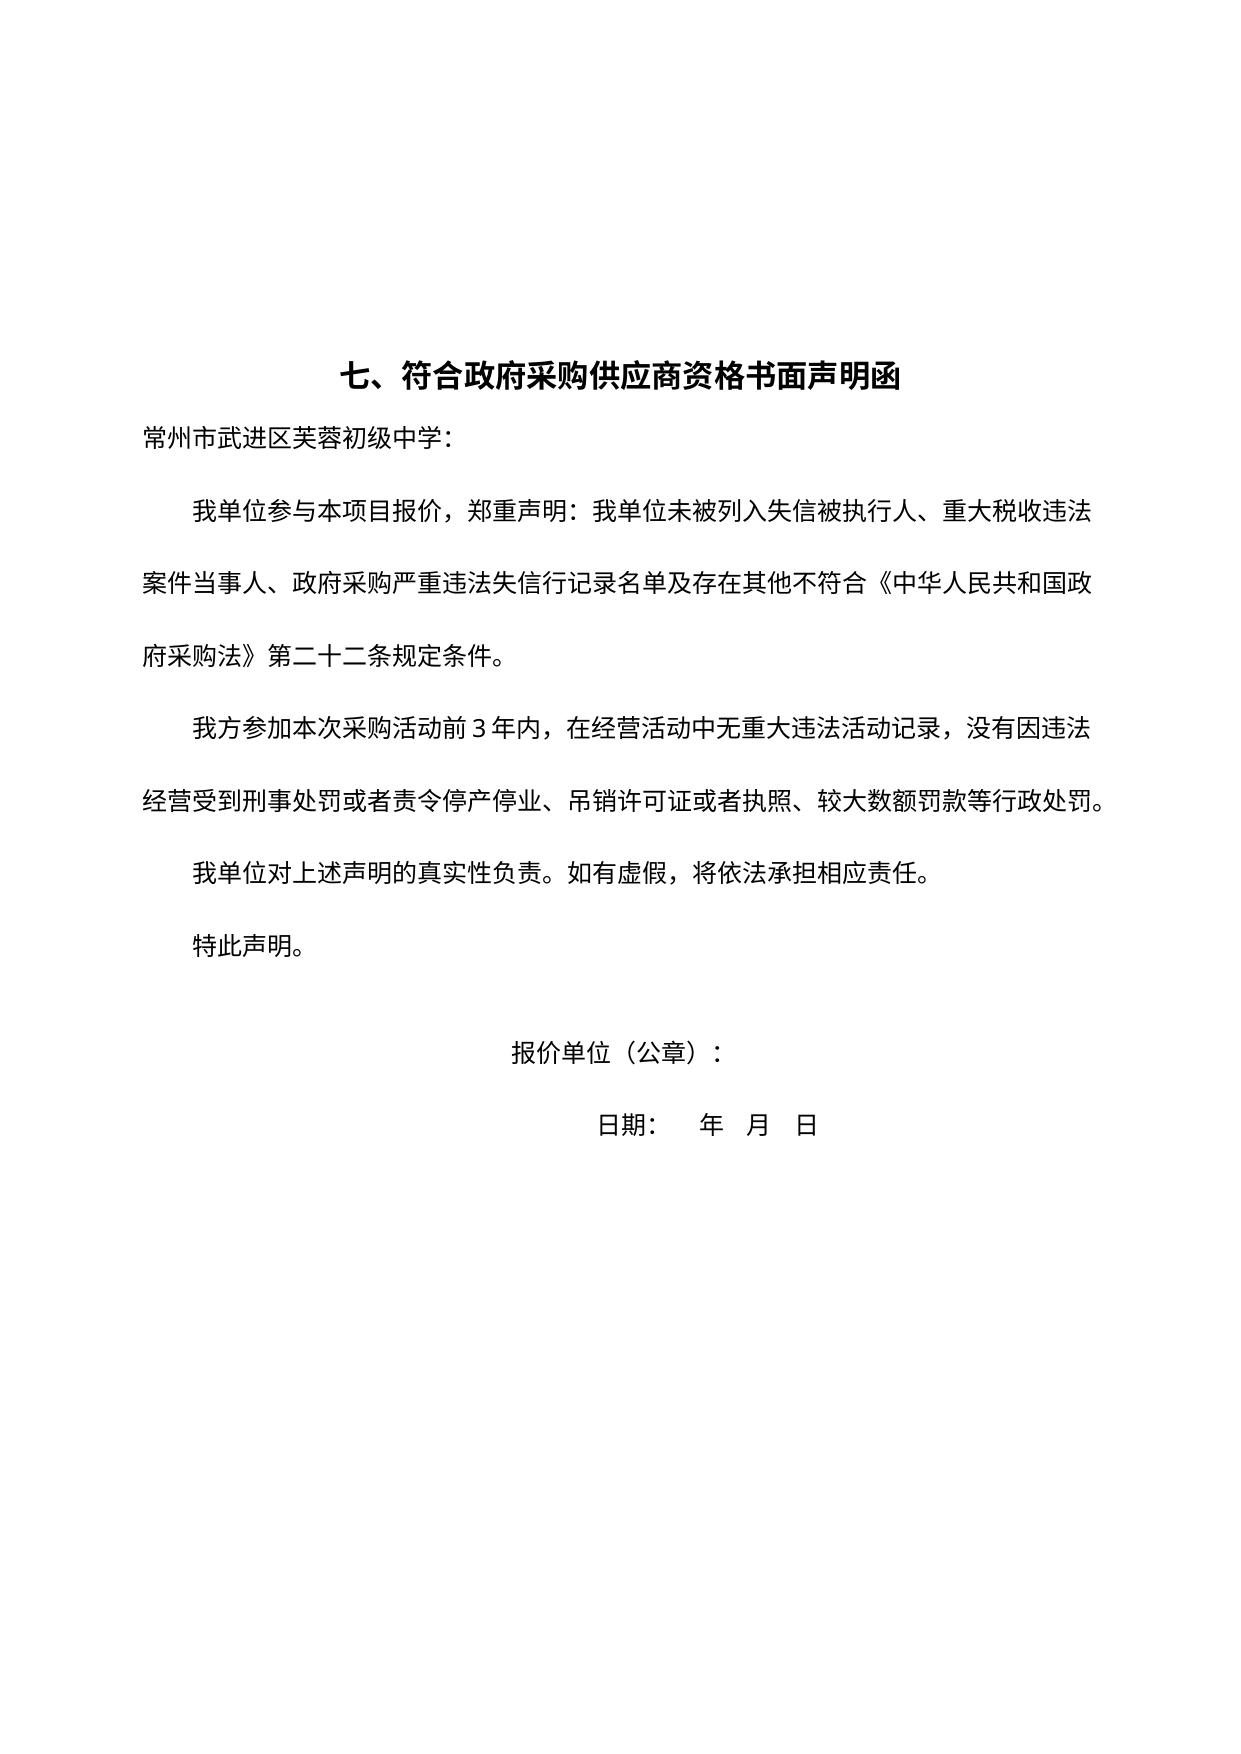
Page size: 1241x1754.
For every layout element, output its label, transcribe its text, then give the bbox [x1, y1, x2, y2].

text 日期： 年 月 日 [142, 1106, 1098, 1142]
text 我方参加本次采购活动前3年内，在经营活动中无重大违法活动记录，没有因违法经营受到刑事处罚或者责令停产停业、吊销许可证或者执照、较大数额罚款等行政处罚。 [142, 709, 1098, 818]
text 七、符合政府采购供应商资格书面声明函 [142, 351, 1098, 396]
text 常州市武进区芙蓉初级中学： [142, 419, 1098, 455]
text 特此声明。 [142, 926, 1098, 963]
text 我单位对上述声明的真实性负责。如有虚假，将依法承担相应责任。 [142, 854, 1098, 890]
text 我单位参与本项目报价，郑重声明：我单位未被列入失信被执行人、重大税收违法案件当事人、政府采购严重违法失信行记录名单及存在其他不符合《中华人民共和国政府采购法》第二十二条规定条件。 [142, 491, 1098, 673]
text 报价单位（公章）： [142, 1033, 1098, 1069]
